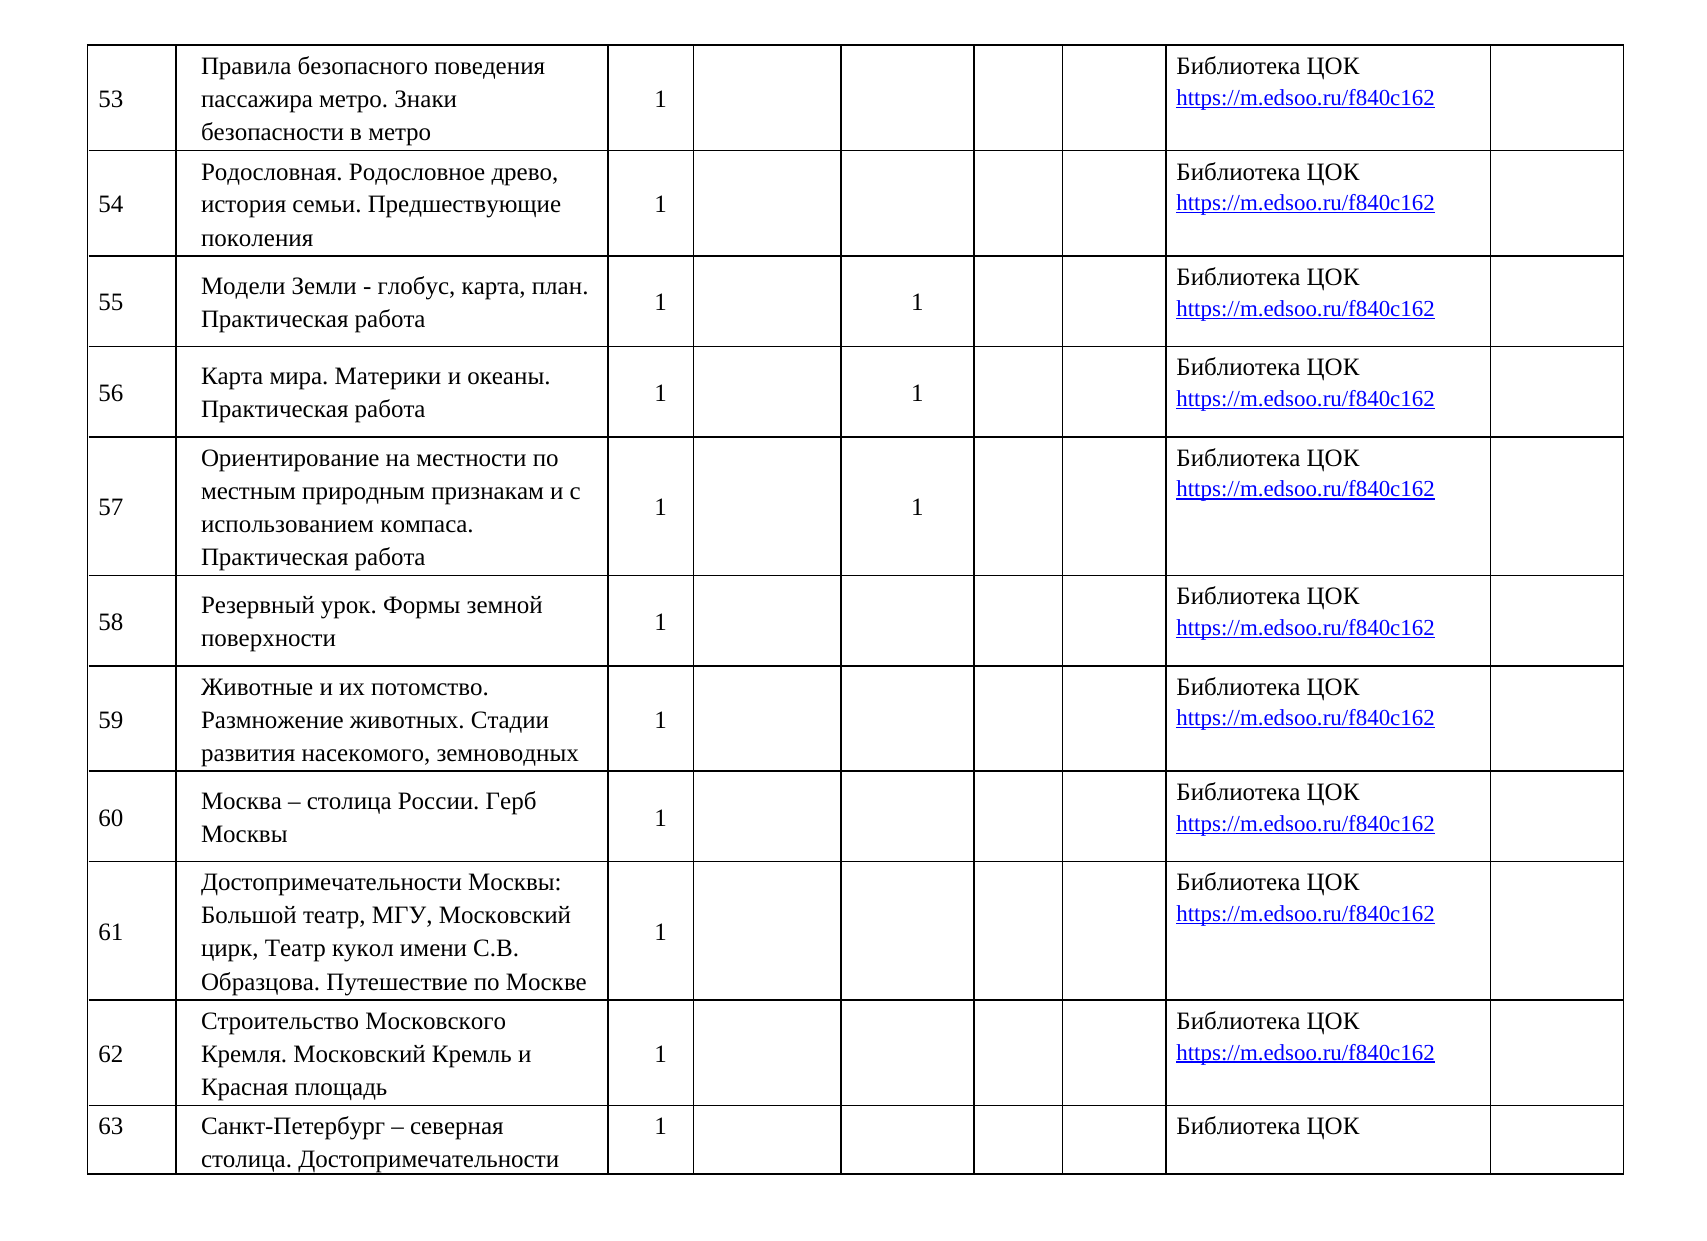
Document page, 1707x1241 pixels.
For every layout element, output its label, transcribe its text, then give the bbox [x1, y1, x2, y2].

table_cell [1167, 46, 1490, 150]
table_cell [975, 1106, 1062, 1173]
table_cell 1 [842, 438, 973, 574]
table_cell [975, 347, 1062, 436]
table_cell Библиотека ЦОК https://m.edsoo.ru/f840c162 [1167, 347, 1490, 436]
table_cell [975, 1001, 1062, 1104]
table_cell Резервный урок. Формы земной поверхности [177, 576, 607, 665]
table_cell 56 [88, 347, 175, 436]
table_cell [1491, 1001, 1623, 1104]
table_cell [1063, 1001, 1165, 1104]
table_cell Библиотека ЦОК https://m.edsoo.ru/f840c162 [1167, 576, 1490, 665]
table_cell 1 [609, 257, 693, 346]
table_cell [1063, 46, 1165, 150]
table_cell 1 [609, 46, 693, 150]
table_cell [694, 576, 840, 665]
table_cell [842, 1106, 973, 1173]
table_cell Библиотека ЦОК https://m.edsoo.ru/f840c162 [1167, 257, 1490, 346]
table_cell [177, 1106, 607, 1173]
table_cell [694, 46, 840, 150]
table_cell Достопримечательности Москвы: Большой театр, МГУ, Московский цирк, Театр кукол имени С.В. Образцова. Путешествие по Москве [177, 862, 607, 999]
table_cell [694, 347, 840, 436]
table_cell 1 [609, 347, 693, 436]
table_cell [694, 667, 840, 770]
table_cell [975, 257, 1062, 346]
table_cell [975, 576, 1062, 665]
table_cell 1 [609, 151, 693, 255]
table_cell Ориентирование на местности по местным природным признакам и с использованием компаса. Практическая работа [177, 438, 607, 574]
table_cell [1491, 257, 1623, 346]
table_cell [1063, 151, 1165, 255]
table_cell [1063, 667, 1165, 770]
table_cell 1 [609, 772, 693, 861]
table_cell 1 [842, 347, 973, 436]
table_cell 61 [88, 862, 175, 999]
table_cell [842, 862, 973, 999]
table_cell [975, 46, 1062, 150]
table_cell [1491, 576, 1623, 665]
table_cell 59 [88, 666, 175, 770]
table_cell [694, 1106, 840, 1173]
table_cell [1063, 576, 1165, 665]
table_cell [842, 1001, 973, 1104]
table_cell 58 [88, 576, 175, 665]
table_cell [842, 576, 973, 665]
table_cell Библиотека ЦОК https://m.edsoo.ru/f840c162 [1167, 438, 1490, 574]
table_cell [1491, 438, 1623, 574]
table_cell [1167, 1001, 1490, 1104]
table_cell 55 [88, 256, 175, 346]
table_cell Москва ‒ столица России. Герб Москвы [177, 772, 607, 861]
table_cell 1 [842, 257, 973, 346]
table_cell [842, 46, 973, 150]
table_cell [1491, 347, 1623, 436]
table_cell [1491, 46, 1623, 150]
table_cell [694, 257, 840, 346]
table_cell [1063, 772, 1165, 861]
table_cell Модели Земли - глобус, карта, план. Практическая работа [177, 257, 607, 346]
table_cell 1 [609, 862, 693, 999]
table_cell 1 [609, 1106, 693, 1173]
table_cell [1491, 667, 1623, 770]
table_cell [975, 772, 1062, 861]
table_cell Правила безопасного поведения пассажира метро. Знаки безопасности в метро [177, 46, 607, 150]
table_cell Животные и их потомство. Размножение животных. Стадии развития насекомого, земноводных [177, 667, 607, 770]
table_cell [975, 438, 1062, 574]
table_cell Карта мира. Материки и океаны. Практическая работа [177, 347, 607, 436]
table_cell 57 [88, 437, 175, 574]
table_cell [1063, 1106, 1165, 1173]
table_cell 54 [88, 151, 175, 255]
table_cell [1063, 862, 1165, 999]
table_cell 60 [88, 771, 175, 861]
table_cell [975, 862, 1062, 999]
table_cell [694, 862, 840, 999]
table_cell 62 [88, 1000, 175, 1104]
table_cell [1167, 151, 1490, 255]
table_cell Библиотека ЦОК https://m.edsoo.ru/f840c162 [1167, 772, 1490, 861]
table_cell [842, 772, 973, 861]
table_cell 1 [609, 1001, 693, 1104]
table_cell [1491, 1106, 1623, 1173]
table_cell 1 [609, 667, 693, 770]
table_cell 1 [609, 438, 693, 574]
table_cell 53 [88, 46, 175, 150]
table_cell Библиотека ЦОК https://m.edsoo.ru/f840c162 [1167, 667, 1490, 770]
table_cell [842, 151, 973, 255]
table_cell [694, 151, 840, 255]
table_cell Библиотека ЦОК https://m.edsoo.ru/f840c162 [1167, 862, 1490, 999]
table_cell Строительство Московского Кремля. Московский Кремль и Красная площадь [177, 1001, 607, 1104]
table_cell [1167, 1106, 1490, 1173]
table_cell [1491, 772, 1623, 861]
table_cell [1063, 438, 1165, 574]
table_cell [1491, 862, 1623, 999]
table_cell [694, 438, 840, 574]
table_cell 63 [88, 1106, 175, 1173]
table_cell [842, 667, 973, 770]
table_cell [1063, 257, 1165, 346]
table_cell Родословная. Родословное древо, история семьи. Предшествующие поколения [177, 151, 607, 255]
table_cell 1 [609, 576, 693, 665]
table_cell [694, 1001, 840, 1104]
table_cell [975, 151, 1062, 255]
table_cell [975, 667, 1062, 770]
table_cell [1063, 347, 1165, 436]
table_cell [694, 772, 840, 861]
table_cell [1491, 151, 1623, 255]
